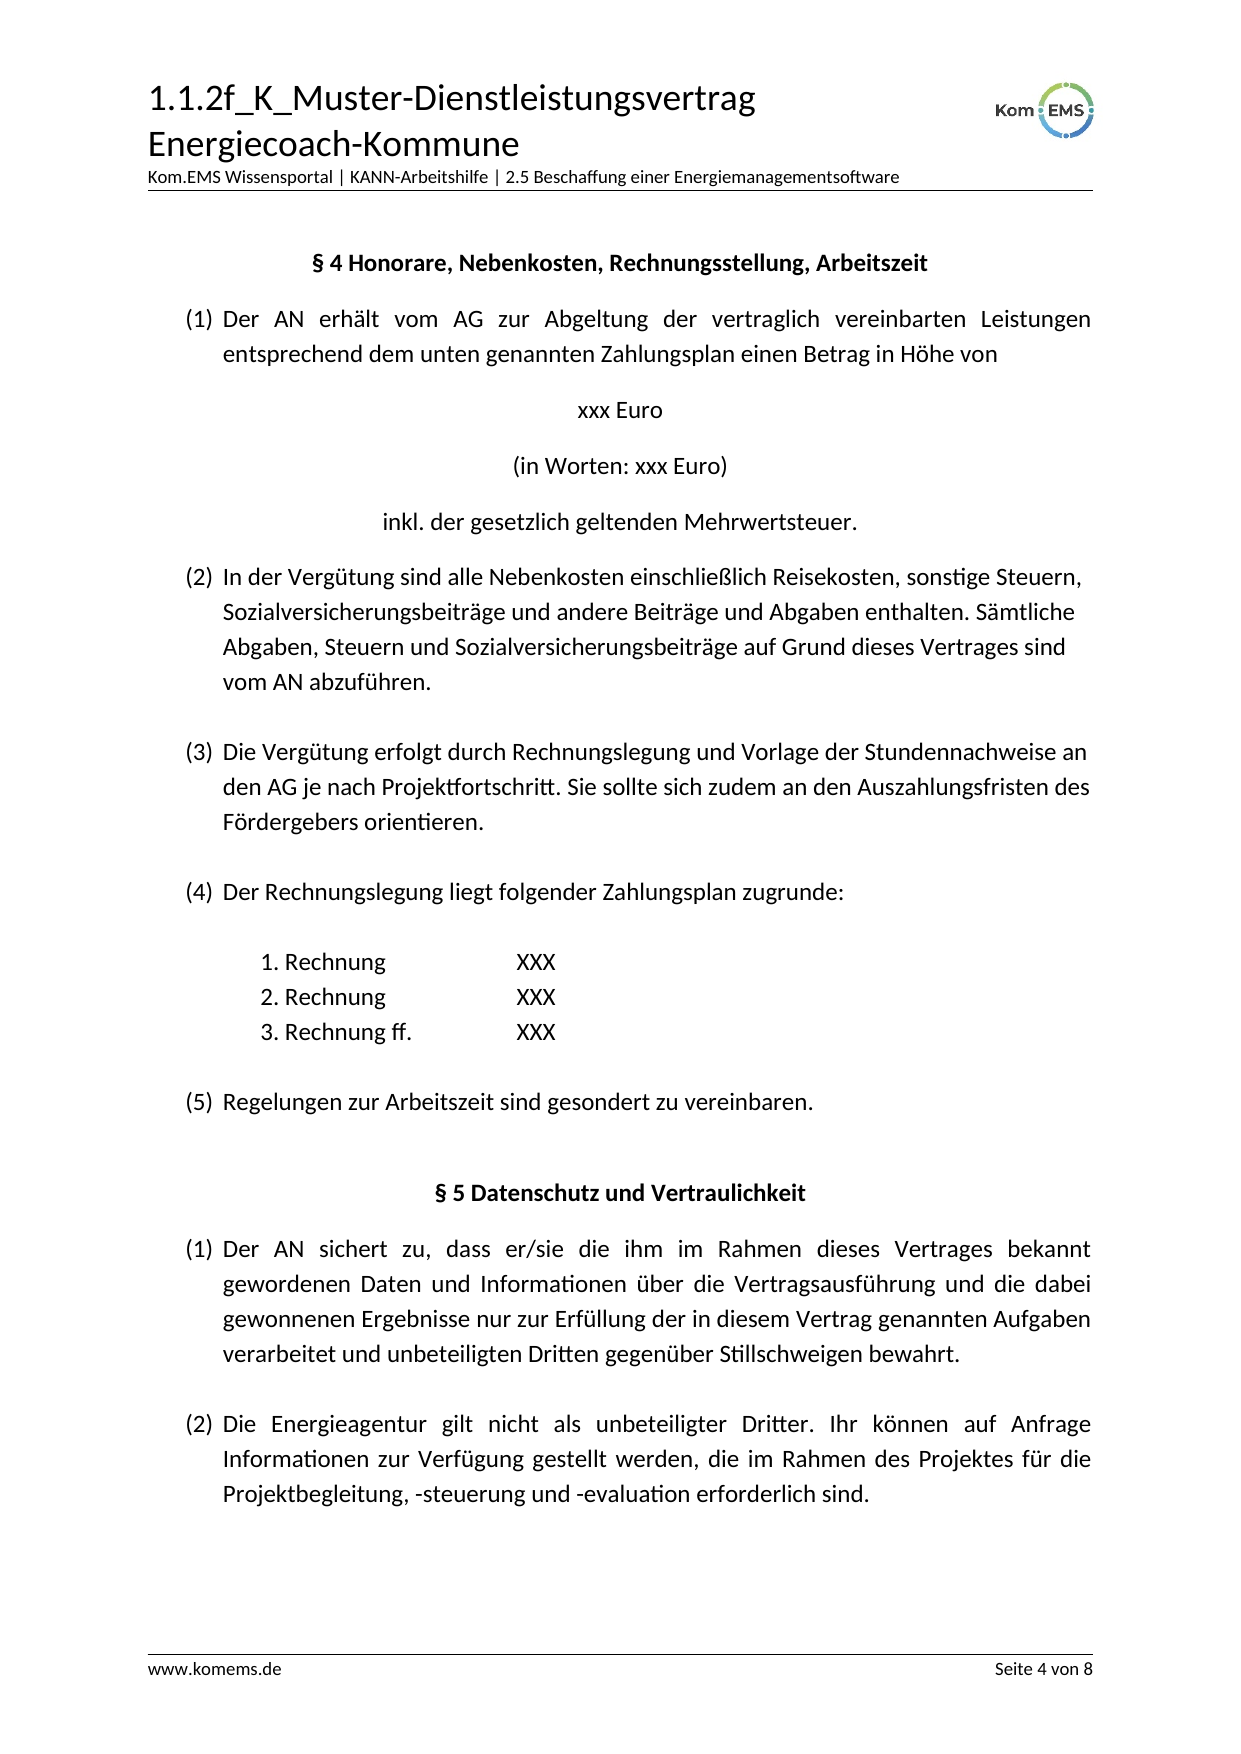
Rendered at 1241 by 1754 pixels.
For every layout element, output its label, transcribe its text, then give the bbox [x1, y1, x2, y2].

list Regelungen zur Arbeitszeit sind gesondert zu vereinbaren. [185, 1086, 1093, 1117]
text § 4 Honorare, Nebenkosten, Rechnungsstellung, Arbeitszeit [148, 247, 1093, 278]
text inkl. der gesetzlich geltenden Mehrwertsteuer. [148, 506, 1093, 536]
list 1. Rechnung XXX [223, 946, 1093, 977]
list Der AN sichert zu, dass er/sie die ihm im Rahmen dieses Vertrages bekannt gewordenen Daten und Informationen über die Vertragsausführung und die dabei gewonnenen Ergebnisse nur zur Erfüllung der in diesem Vertrag genannten Aufgaben verarbeitet und unbeteiligten Dritten gegenüber Stillschweigen bewahrt. [185, 1233, 1093, 1369]
text § 5 Datenschutz und Vertraulichkeit [148, 1177, 1093, 1208]
list 3. Rechnung ff. XXX [223, 1016, 1093, 1047]
list Der AN erhält vom AG zur Abgeltung der vertraglich vereinbarten Leistungen entsprechend dem unten genannten Zahlungsplan einen Betrag in Höhe von [185, 303, 1093, 369]
list Die Energieagentur gilt nicht als unbeteiligter Dritter. Ihr können auf Anfrage Informationen zur Verfügung gestellt werden, die im Rahmen des Projektes für die Projektbegleitung, -steuerung und -evaluation erforderlich sind. [185, 1408, 1093, 1509]
list Die Vergütung erfolgt durch Rechnungslegung und Vorlage der Stundennachweise an den AG je nach Projektfortschritt. Sie sollte sich zudem an den Auszahlungsfristen des Fördergebers orientieren. [185, 736, 1093, 837]
list 2. Rechnung XXX [223, 981, 1093, 1012]
text (in Worten: xxx Euro) [148, 450, 1093, 480]
list In der Vergütung sind alle Nebenkosten einschließlich Reisekosten, sonstige Steuern, Sozialversicherungsbeiträge und andere Beiträge und Abgaben enthalten. Sämtliche Abgaben, Steuern und Sozialversicherungsbeiträge auf Grund dieses Vertrages sind vom AN abzuführen. [185, 561, 1093, 697]
list Der Rechnungslegung liegt folgender Zahlungsplan zugrunde: [185, 876, 1093, 907]
picture [973, 60, 1124, 161]
text xxx Euro [148, 394, 1093, 424]
